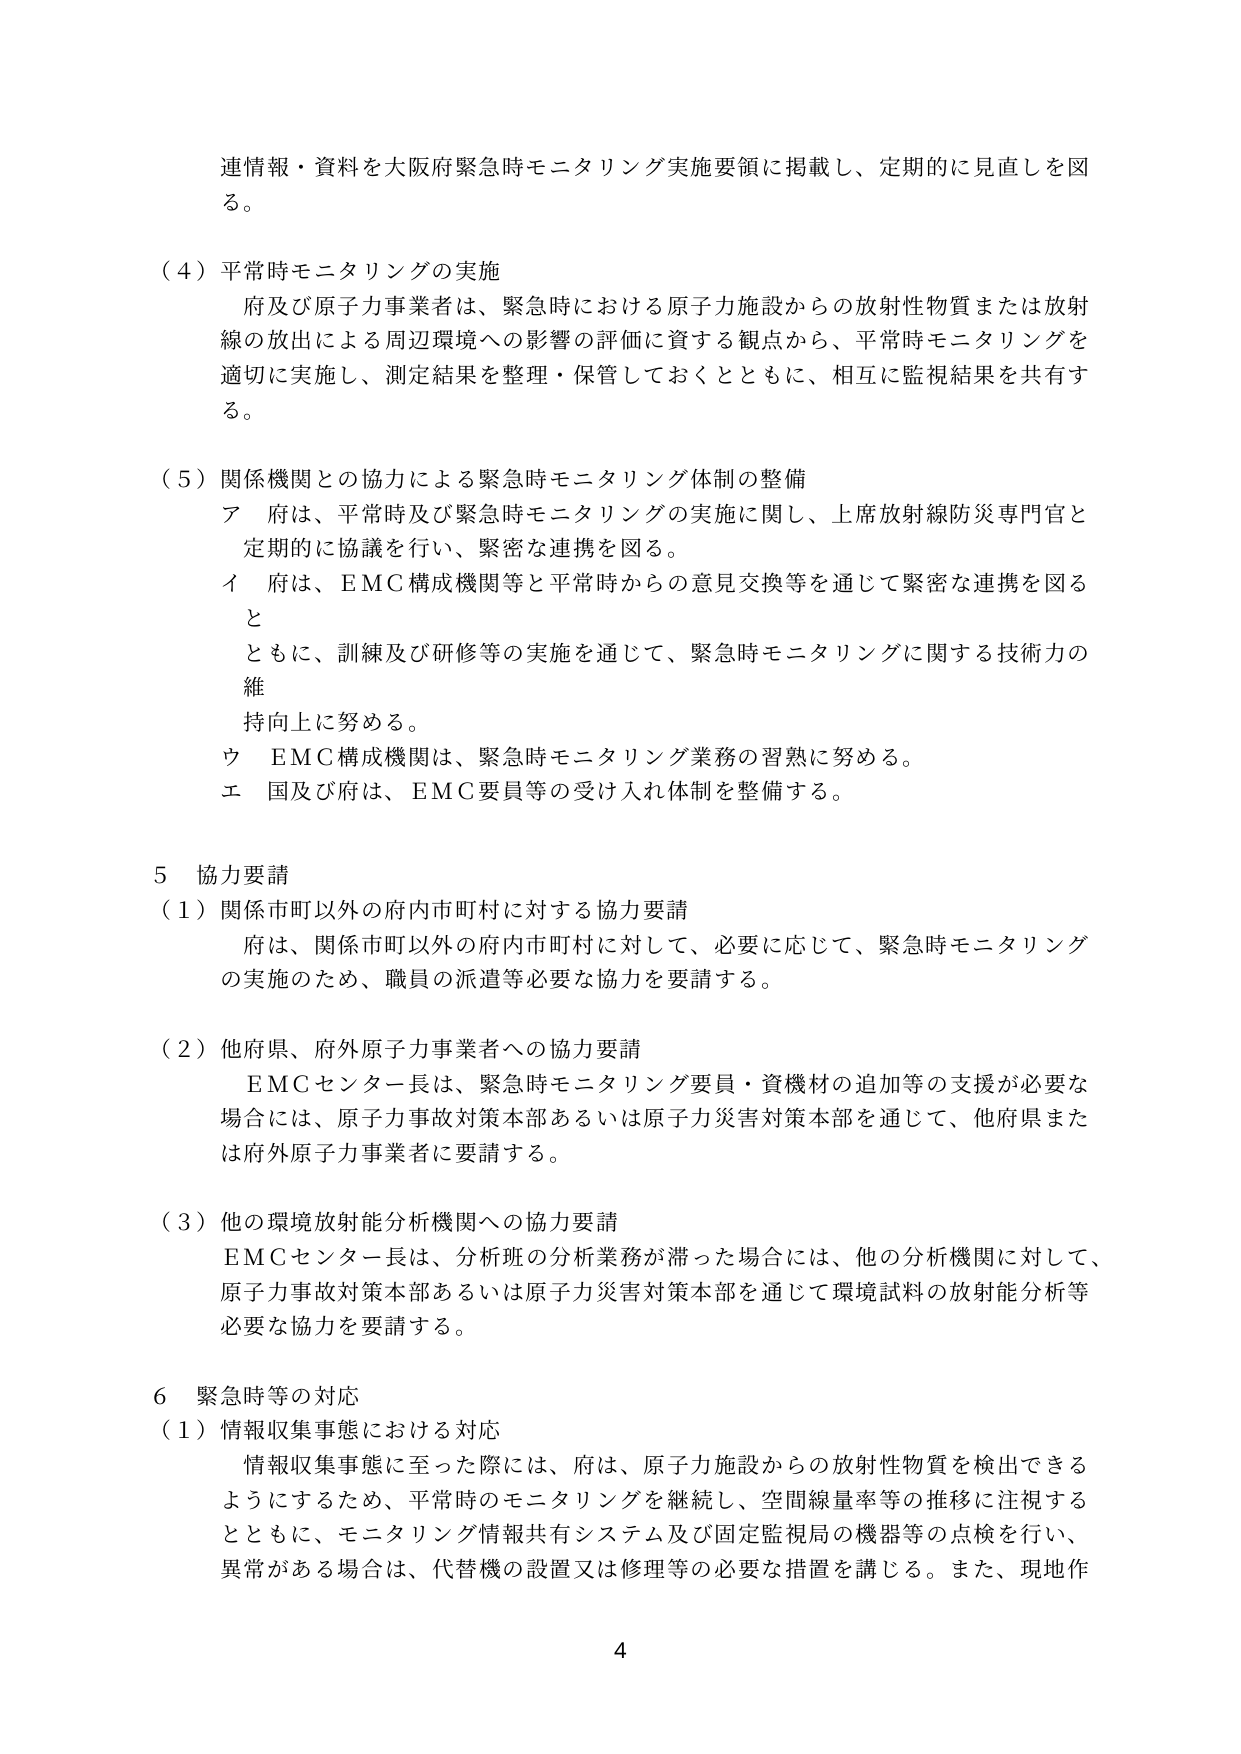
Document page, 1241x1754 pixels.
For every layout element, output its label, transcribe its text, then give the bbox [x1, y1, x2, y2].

text 府は、関係市町以外の府内市町村に対して、必要に応じて、緊急時モニタリングの実施のため、職員の派遣等必要な協力を要請する。 [196, 926, 1091, 996]
subtitle （３）他の環境放射能分析機関への協力要請 [149, 1204, 1091, 1239]
text イ 府は、ＥＭＣ構成機関等と平常時からの意見交換等を通じて緊密な連携を図ると [197, 565, 1091, 634]
text ともに、訓練及び研修等の実施を通じて、緊急時モニタリングに関する技術力の維 [221, 634, 1091, 703]
subtitle （４）平常時モニタリングの実施 [149, 253, 1091, 287]
text ＥＭＣセンター長は、緊急時モニタリング要員・資機材の追加等の支援が必要な場合には、原子力事故対策本部あるいは原子力災害対策本部を通じて、他府県または府外原子力事業者に要請する。 [196, 1065, 1091, 1169]
text ア 府は、平常時及び緊急時モニタリングの実施に関し、上席放射線防災専門官と定期的に協議を行い、緊密な連携を図る。 [197, 495, 1091, 565]
text ＥＭＣセンター長は、分析班の分析業務が滞った場合には、他の分析機関に対して、原子力事故対策本部あるいは原子力災害対策本部を通じて環境試料の放射能分析等必要な協力を要請する。 [149, 1239, 1091, 1343]
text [196, 1447, 1091, 1586]
subtitle ５ 協力要請 [149, 857, 1091, 892]
subtitle ６ 緊急時等の対応 [149, 1377, 1091, 1412]
subtitle （１）情報収集事態における対応 [149, 1412, 1091, 1447]
subtitle （１）関係市町以外の府内市町村に対する協力要請 [149, 892, 1091, 926]
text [197, 148, 1091, 218]
text 府及び原子力事業者は、緊急時における原子力施設からの放射性物質または放射線の放出による周辺環境への影響の評価に資する観点から、平常時モニタリングを適切に実施し、測定結果を整理・保管しておくとともに、相互に監視結果を共有する。 [196, 287, 1091, 426]
subtitle （２）他府県、府外原子力事業者への協力要請 [149, 1031, 1091, 1065]
text 持向上に努める。 [221, 703, 1091, 738]
text エ 国及び府は、ＥＭＣ要員等の受け入れ体制を整備する。 [149, 773, 1091, 808]
subtitle （５）関係機関との協力による緊急時モニタリング体制の整備 [149, 461, 1091, 495]
text ウ ＥＭＣ構成機関は、緊急時モニタリング業務の習熟に努める。 [149, 738, 1091, 773]
